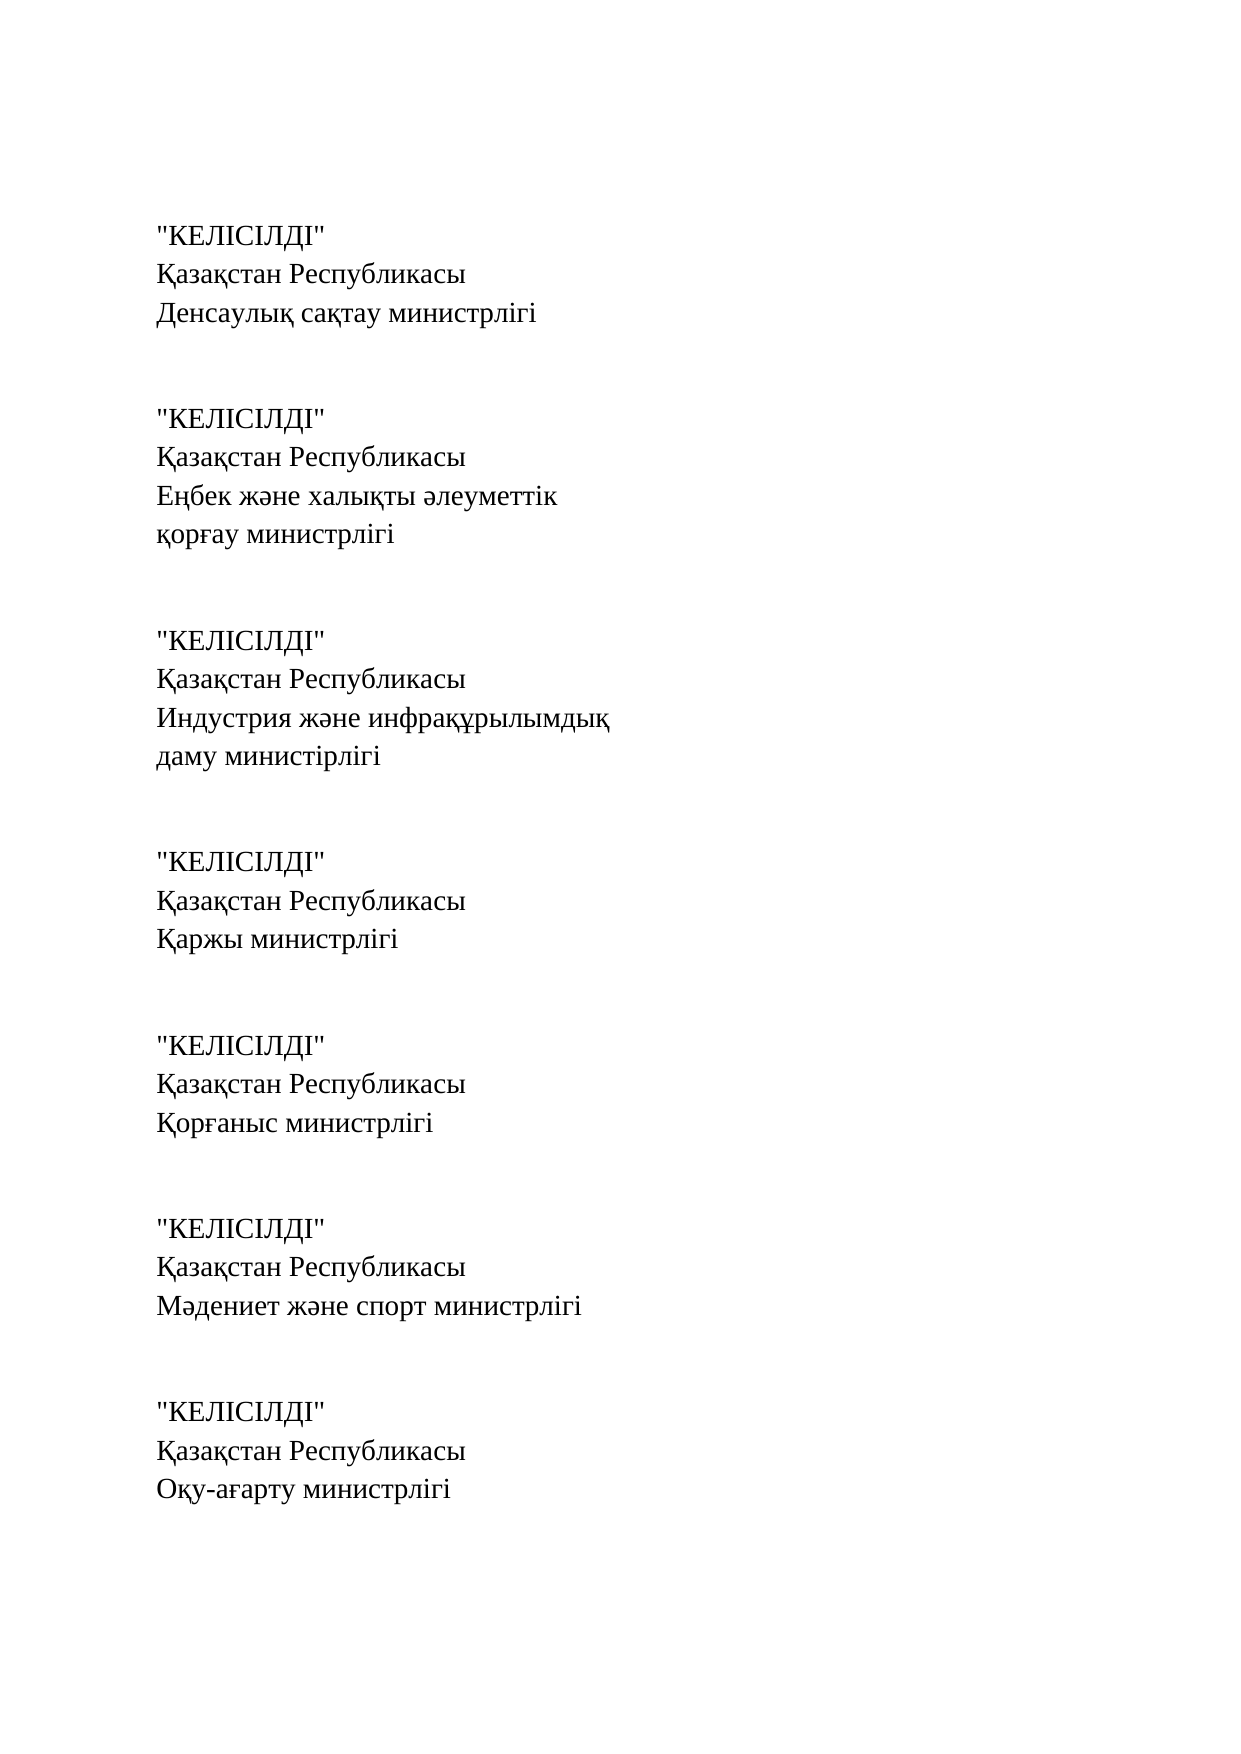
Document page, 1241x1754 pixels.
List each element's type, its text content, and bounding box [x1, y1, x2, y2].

text Қорғаныс министрлігі [112, 1105, 1128, 1138]
text Қазақстан Республикасы [112, 1433, 1128, 1466]
text "КЕЛІСІЛДІ" [112, 1028, 1128, 1061]
text "КЕЛІСІЛДІ" [112, 623, 1128, 656]
text "КЕЛІСІЛДІ" [112, 401, 1128, 434]
text даму министірлігі [112, 738, 1128, 772]
text Денсаулық сақтау министрлігі [112, 295, 1128, 328]
text қорғау министрлігі [112, 516, 1128, 550]
text Қазақстан Республикасы [112, 1066, 1128, 1100]
text Еңбек және халықты әлеуметтік [112, 478, 1128, 511]
text Қазақстан Республикасы [112, 1249, 1128, 1283]
text Оқу-ағарту министрлігі [112, 1471, 1128, 1505]
text Қазақстан Республикасы [112, 883, 1128, 916]
text "КЕЛІСІЛДІ" [112, 844, 1128, 878]
text Индустрия және инфрақұрылымдық [112, 700, 1128, 733]
text Мәдениет және спорт министрлігі [112, 1288, 1128, 1321]
text "КЕЛІСІЛДІ" [112, 1394, 1128, 1428]
text Қазақстан Республикасы [112, 439, 1128, 473]
text Қазақстан Республикасы [112, 661, 1128, 695]
text Қаржы министрлігі [112, 921, 1128, 955]
text Қазақстан Республикасы [112, 256, 1128, 290]
text "КЕЛІСІЛДІ" [112, 1211, 1128, 1244]
text "КЕЛІСІЛДІ" [112, 218, 1128, 251]
